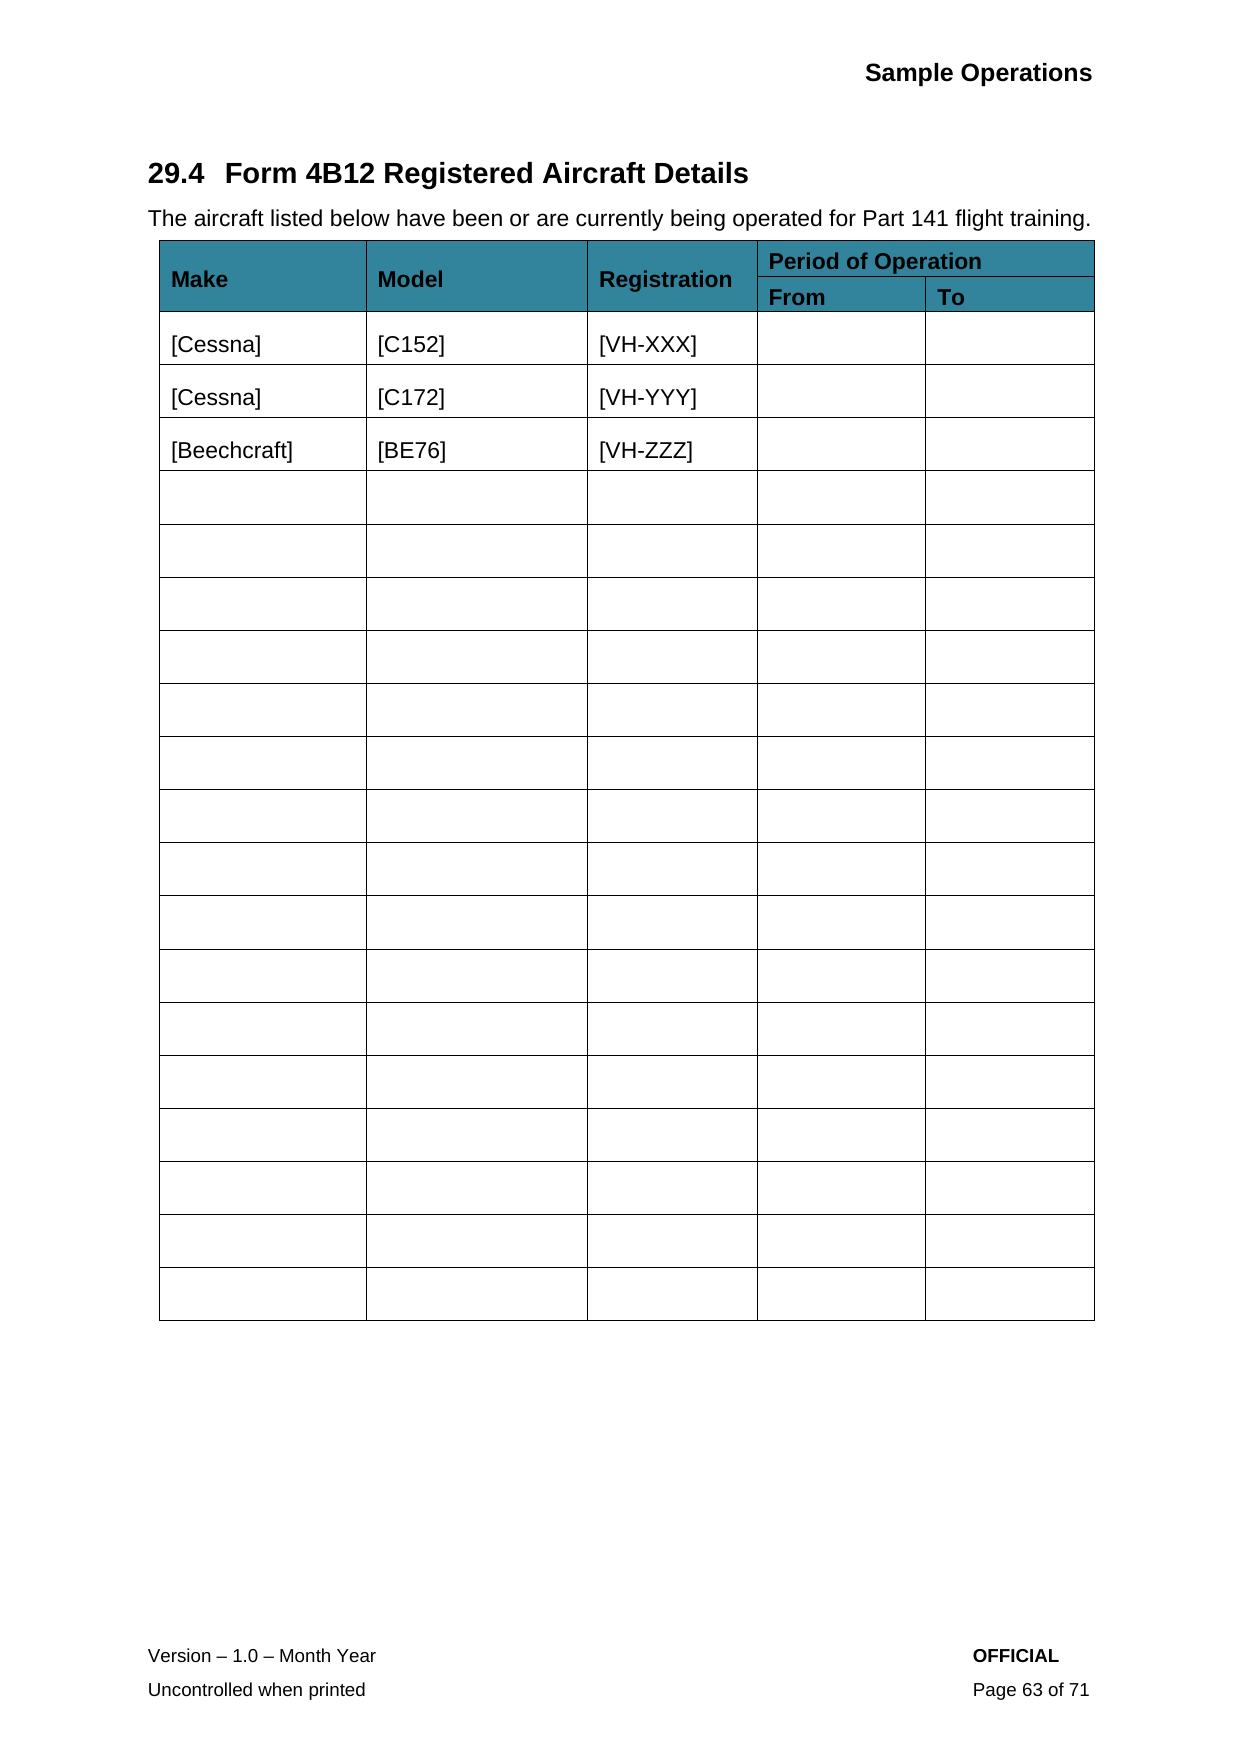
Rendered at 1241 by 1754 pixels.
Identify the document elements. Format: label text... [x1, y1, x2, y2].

table_cell [367, 1162, 587, 1214]
table_cell [BE76] [367, 418, 587, 470]
table_cell [588, 1268, 757, 1320]
table_cell [C172] [367, 365, 587, 417]
table_cell From [758, 277, 925, 311]
table_cell [588, 1056, 757, 1108]
table_cell [160, 896, 366, 948]
table_cell [160, 950, 366, 1002]
table_cell [160, 1162, 366, 1214]
table_cell [Cessna] [160, 365, 366, 417]
table_cell [367, 631, 587, 683]
table_header Model [367, 241, 587, 311]
table_cell [588, 790, 757, 842]
table_cell [160, 684, 366, 736]
table_cell [367, 578, 587, 630]
table_cell [588, 578, 757, 630]
table_cell [588, 896, 757, 948]
table_cell [926, 684, 1094, 736]
table_cell [160, 790, 366, 842]
table_cell [588, 631, 757, 683]
table_cell [926, 896, 1094, 948]
table_cell [926, 843, 1094, 895]
table_cell [588, 525, 757, 577]
table_cell [367, 1109, 587, 1161]
table_cell [367, 737, 587, 789]
text The aircraft listed below have been or are currently being operated for Part 141 flight training. [148, 205, 1092, 231]
table_cell [Beechcraft] [160, 418, 366, 470]
table_cell [160, 471, 366, 523]
table_cell [367, 1215, 587, 1267]
table_cell [367, 525, 587, 577]
table_cell [926, 1162, 1094, 1214]
table_cell [758, 790, 925, 842]
table_cell [160, 1215, 366, 1267]
table_header Make [160, 241, 366, 311]
table_cell [588, 471, 757, 523]
table_header Registration [588, 241, 757, 311]
table_cell [926, 1056, 1094, 1108]
table_cell [758, 418, 925, 470]
table_cell [758, 896, 925, 948]
table_cell [926, 1109, 1094, 1161]
table_cell [926, 1003, 1094, 1055]
table_cell [926, 631, 1094, 683]
table_cell [758, 525, 925, 577]
table_cell To [926, 277, 1094, 311]
table_cell [160, 1268, 366, 1320]
table_header [1066, 241, 1094, 276]
table_cell [588, 1215, 757, 1267]
table_cell [758, 843, 925, 895]
table_cell [367, 1268, 587, 1320]
table_cell [367, 790, 587, 842]
table_cell [926, 525, 1094, 577]
table_cell [160, 1109, 366, 1161]
table_cell [926, 950, 1094, 1002]
table_cell [367, 896, 587, 948]
table_cell [926, 312, 1094, 364]
table_cell [367, 843, 587, 895]
table_cell [367, 471, 587, 523]
table_cell [926, 365, 1094, 417]
table_cell [367, 950, 587, 1002]
table_cell [588, 684, 757, 736]
table_cell [367, 684, 587, 736]
table_cell [758, 737, 925, 789]
table_cell [Cessna] [160, 312, 366, 364]
table_cell [588, 1109, 757, 1161]
table_cell [758, 1109, 925, 1161]
table_cell [926, 790, 1094, 842]
table_cell [588, 843, 757, 895]
table_cell [588, 1003, 757, 1055]
table_cell [C152] [367, 312, 587, 364]
table_cell [VH-ZZZ] [588, 418, 757, 470]
table_cell [VH-YYY] [588, 365, 757, 417]
table_cell [160, 843, 366, 895]
table_cell [926, 1268, 1094, 1320]
table_cell [588, 950, 757, 1002]
table_cell [758, 1162, 925, 1214]
table_cell [758, 471, 925, 523]
table_cell [758, 1056, 925, 1108]
table_cell [758, 312, 925, 364]
table_cell [758, 578, 925, 630]
table_cell [VH-XXX] [588, 312, 757, 364]
subtitle Form 4B12 Registered Aircraft Details [148, 156, 1092, 189]
table_cell [758, 1003, 925, 1055]
table_cell [926, 418, 1094, 470]
table_cell [758, 1268, 925, 1320]
table_cell [758, 684, 925, 736]
table_cell [758, 1215, 925, 1267]
table_cell [758, 365, 925, 417]
table_header Period of Operation [758, 241, 1066, 276]
table_cell [926, 471, 1094, 523]
table_cell [160, 737, 366, 789]
table_cell [588, 737, 757, 789]
table_cell [926, 578, 1094, 630]
table_cell [588, 1162, 757, 1214]
table_cell [926, 1215, 1094, 1267]
table_cell [160, 1003, 366, 1055]
table_cell [160, 578, 366, 630]
table_cell [758, 950, 925, 1002]
table_cell [367, 1056, 587, 1108]
table_cell [367, 1003, 587, 1055]
table_cell [160, 631, 366, 683]
table_cell [160, 1056, 366, 1108]
table_cell [758, 631, 925, 683]
table_cell [926, 737, 1094, 789]
table_cell [160, 525, 366, 577]
